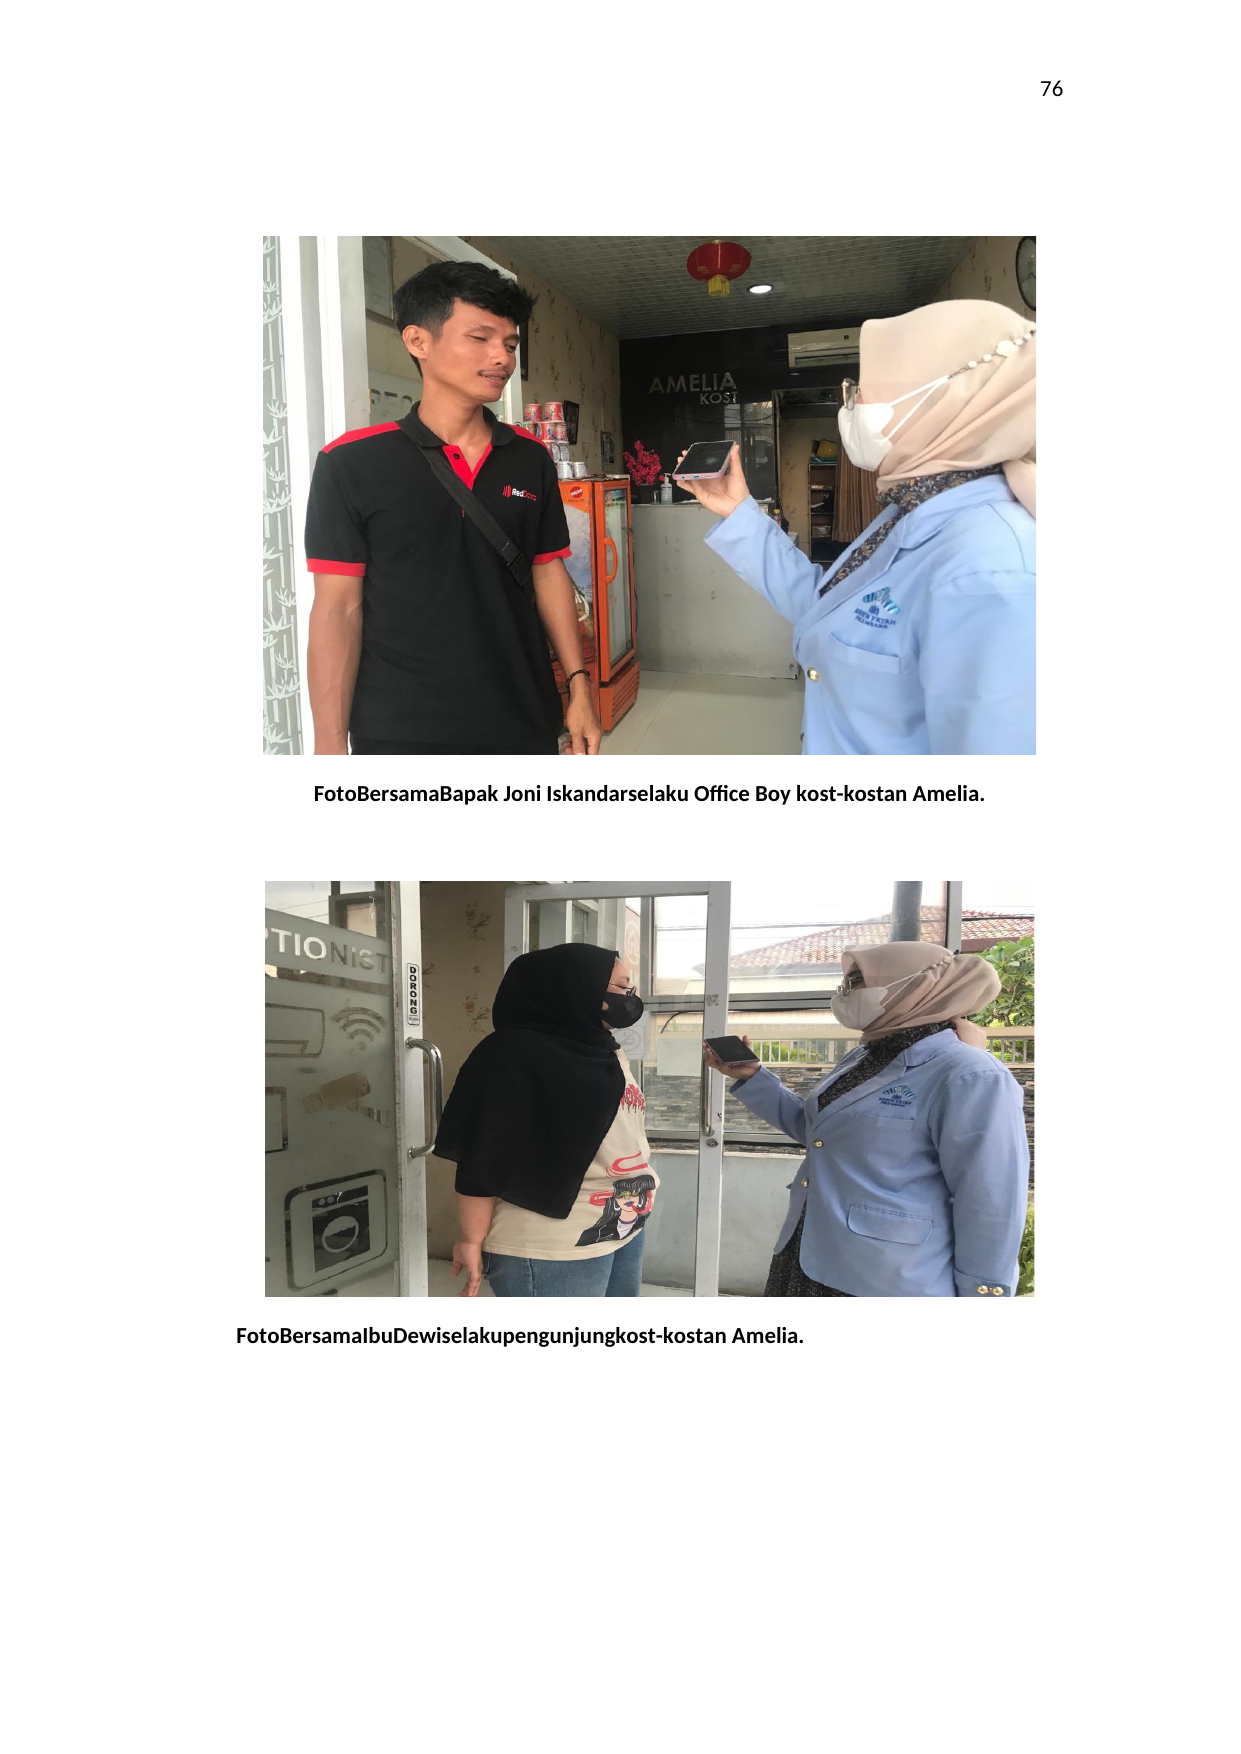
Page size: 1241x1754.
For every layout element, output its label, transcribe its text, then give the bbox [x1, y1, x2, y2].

picture [265, 881, 1035, 1297]
picture [263, 236, 1037, 755]
text FotoBersamaIbuDewiselakupengunjungkost-kostan Amelia. [236, 1321, 1063, 1349]
text FotoBersamaBapak Joni Iskandarselaku Office Boy kost-kostan Amelia. [236, 779, 1063, 807]
